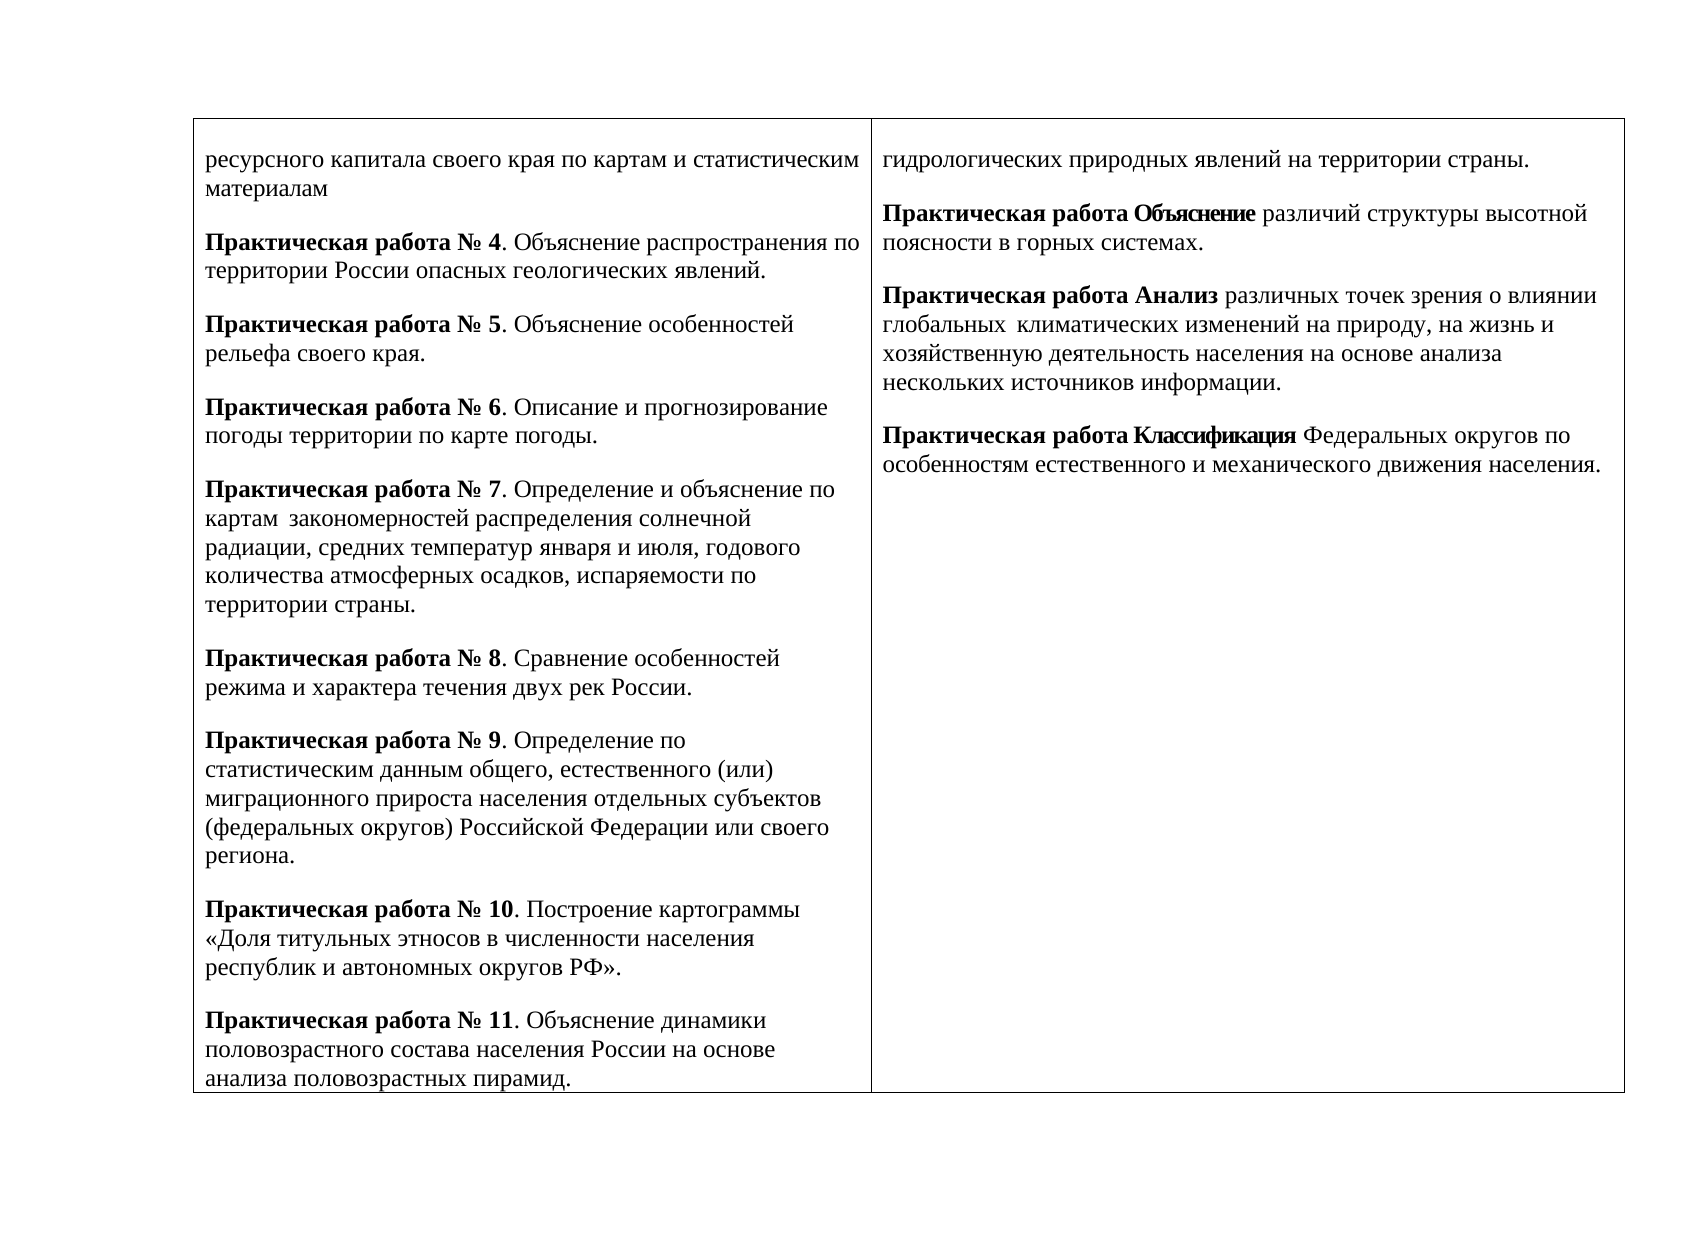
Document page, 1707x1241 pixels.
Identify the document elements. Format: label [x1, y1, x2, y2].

table_cell [872, 119, 1624, 1092]
table_cell [194, 119, 871, 1092]
